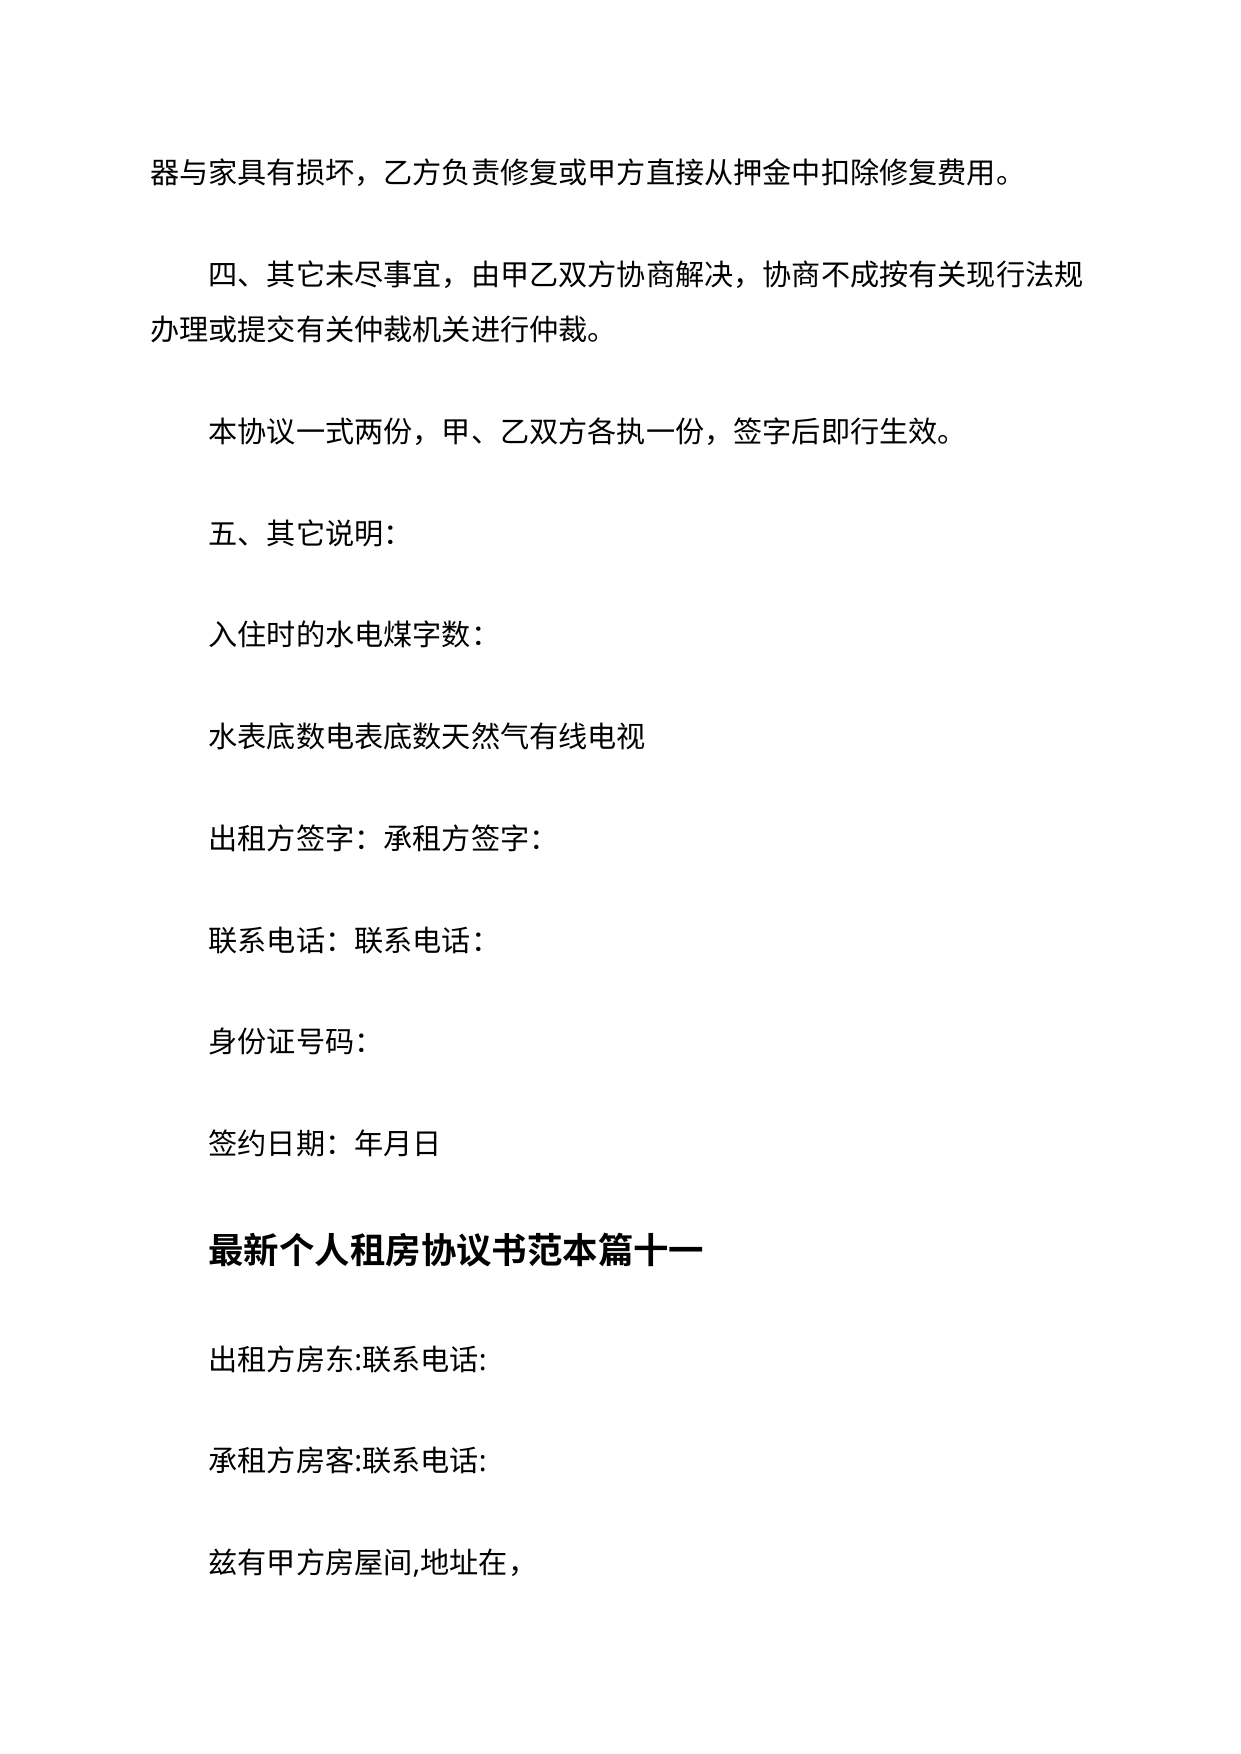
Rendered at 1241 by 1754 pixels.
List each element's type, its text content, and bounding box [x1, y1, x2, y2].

text 承租方房客:联系电话: [150, 1438, 1090, 1480]
text 水表底数电表底数天然气有线电视 [150, 714, 1090, 756]
text 签约日期：年月日 [150, 1121, 1090, 1163]
text 身份证号码： [150, 1019, 1090, 1061]
text 四、其它未尽事宜，由甲乙双方协商解决，协商不成按有关现行法规办理或提交有关仲裁机关进行仲裁。 [150, 252, 1090, 349]
text 本协议一式两份，甲、乙双方各执一份，签字后即行生效。 [150, 408, 1090, 451]
text 出租方房东:联系电话: [150, 1336, 1090, 1378]
text 兹有甲方房屋间,地址在， [150, 1540, 1090, 1582]
text 最新个人租房协议书范本篇十一 [150, 1223, 1090, 1274]
text 五、其它说明： [150, 510, 1090, 552]
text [150, 150, 1090, 192]
text 出租方签字：承租方签字： [150, 816, 1090, 858]
text 联系电话：联系电话： [150, 917, 1090, 959]
text 入住时的水电煤字数： [150, 612, 1090, 654]
